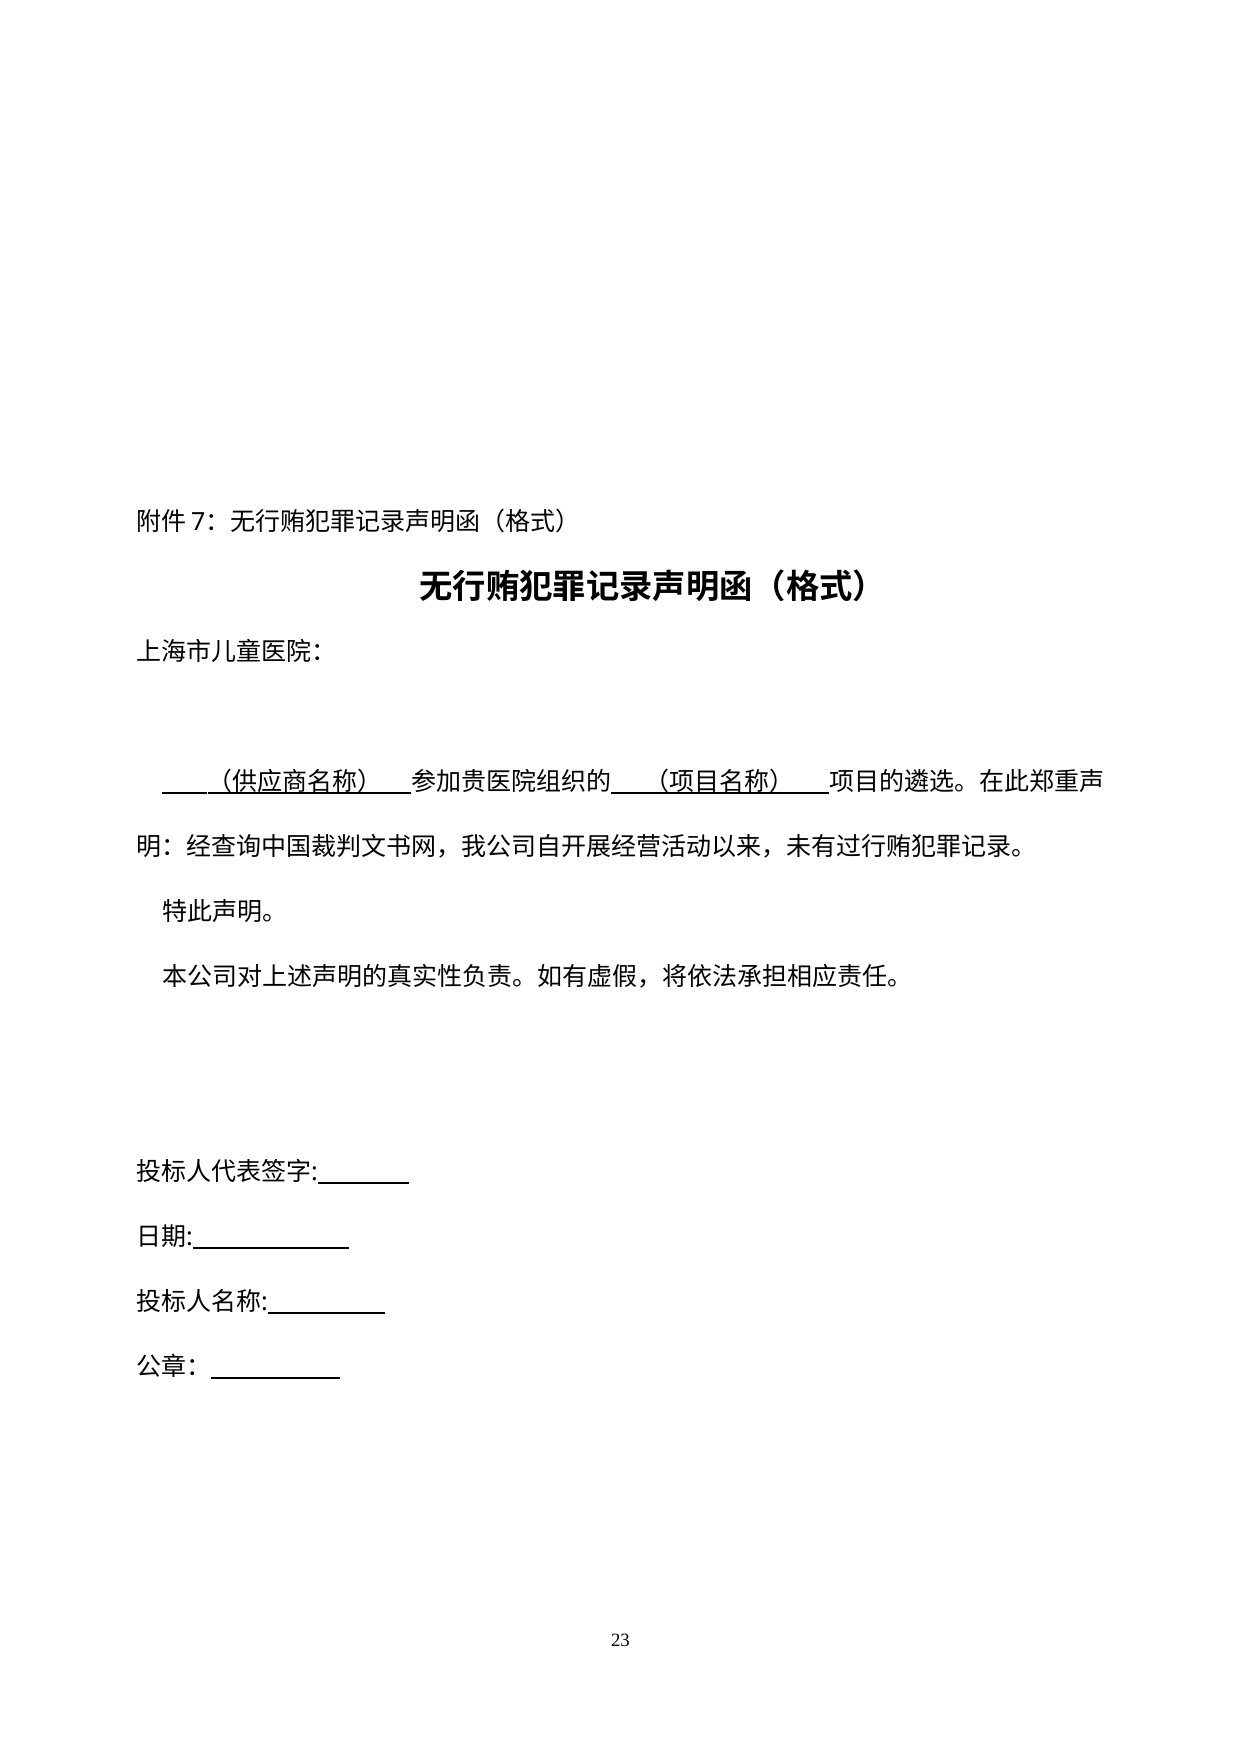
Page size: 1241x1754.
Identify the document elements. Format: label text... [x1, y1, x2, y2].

text 特此声明。 [136, 877, 1104, 942]
text 公章： [136, 1332, 1104, 1397]
text 附件7：无行贿犯罪记录声明函（格式） [136, 487, 1104, 552]
text 无行贿犯罪记录声明函（格式） [136, 552, 1104, 617]
text 上海市儿童医院： [136, 617, 1104, 682]
text （供应商名称） 参加贵医院组织的 （项目名称） 项目的遴选。在此郑重声明：经查询中国裁判文书网，我公司自开展经营活动以来，未有过行贿犯罪记录。 [136, 747, 1104, 877]
text 投标人名称: [136, 1267, 1104, 1332]
text 本公司对上述声明的真实性负责。如有虚假，将依法承担相应责任。 [136, 942, 1104, 1007]
text 日期: [136, 1202, 1104, 1267]
text 投标人代表签字: [136, 1137, 1104, 1202]
